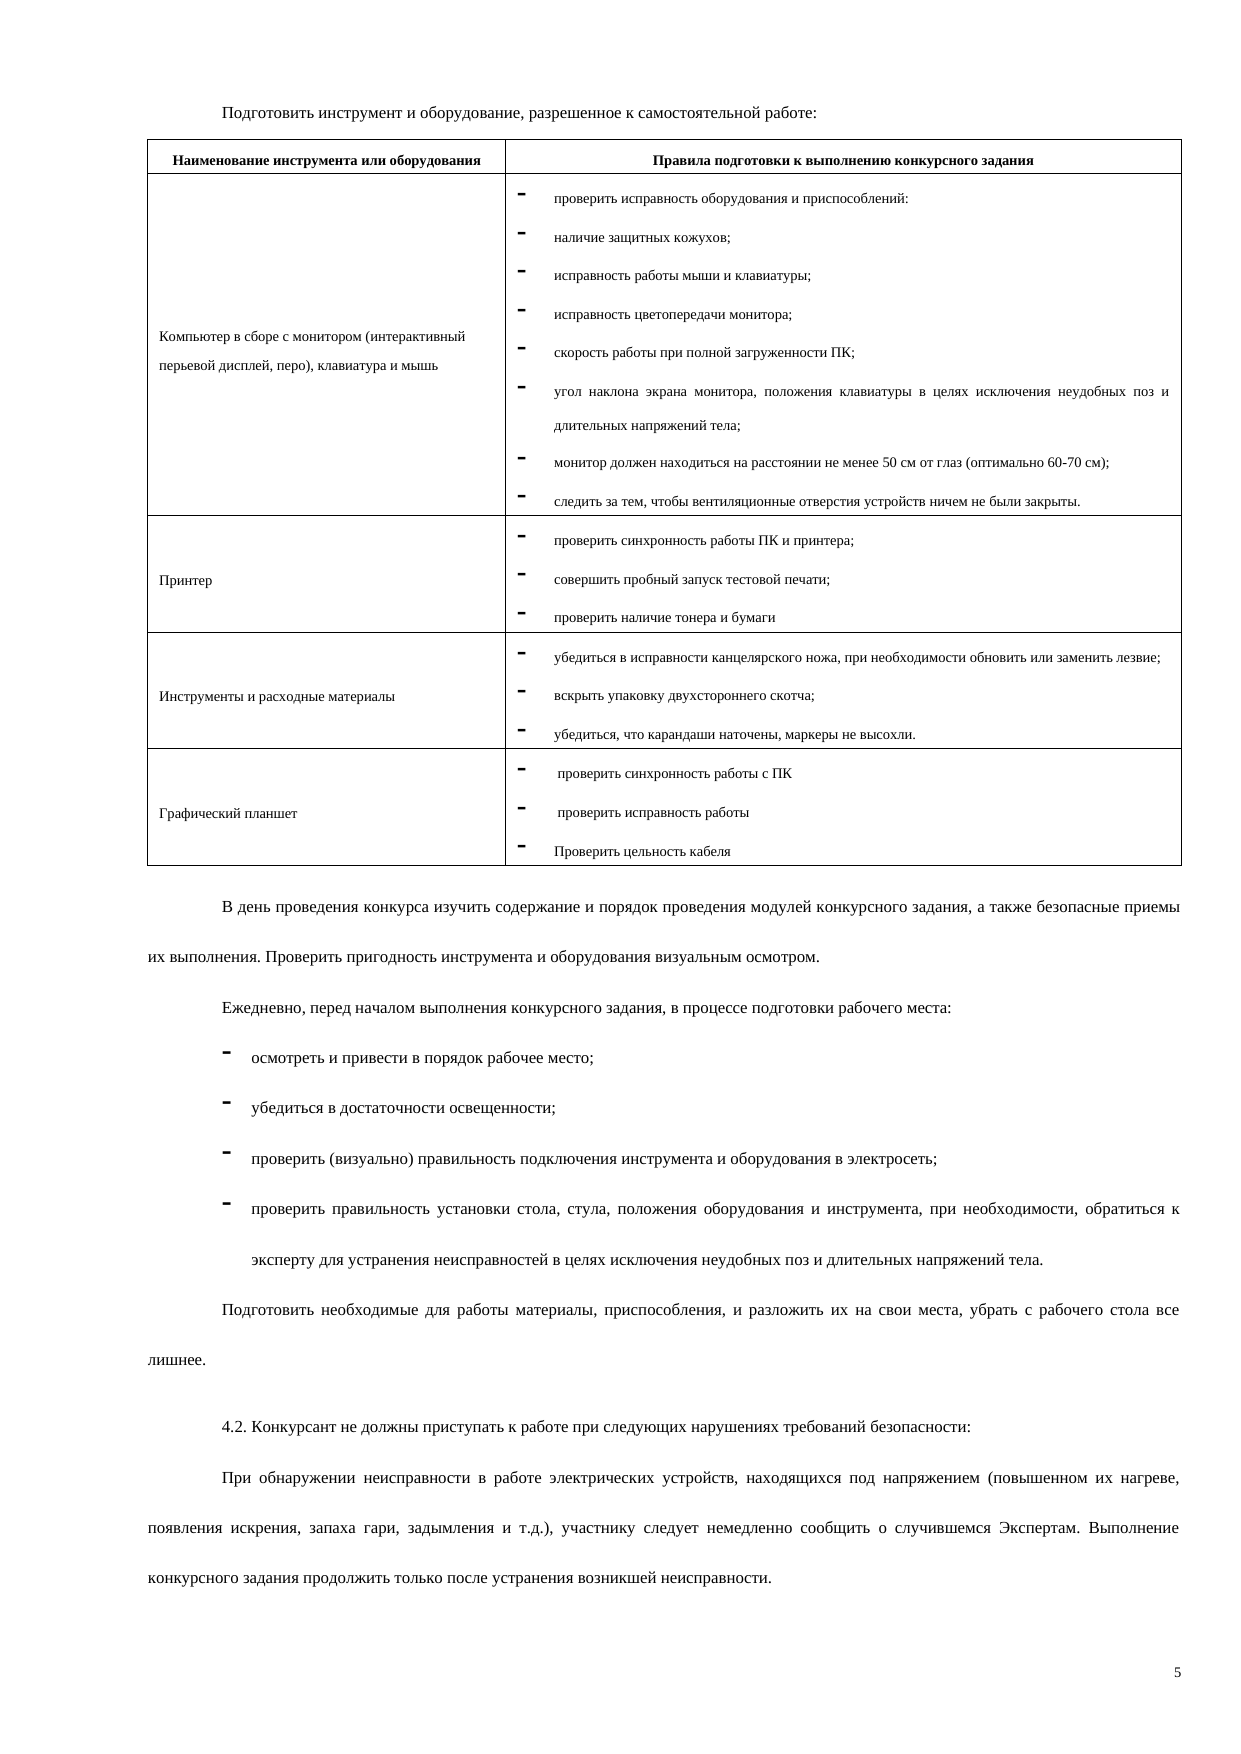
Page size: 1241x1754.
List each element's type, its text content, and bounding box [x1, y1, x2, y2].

table_header Наименование инструмента или оборудования [148, 140, 505, 173]
table_cell Принтер [148, 516, 505, 632]
table_cell Графический планшет [148, 749, 505, 865]
list проверить (визуально) правильность подключения инструмента и оборудования в электросеть; [222, 1134, 1181, 1168]
text При обнаружении неисправности в работе электрических устройств, находящихся под напряжением (повышенном их нагреве, появления искрения, запаха гари, задымления и т.д.), участнику следует немедленно сообщить о случившемся Экспертам. Выполнение конкурсного задания продолжить только после устранения возникшей неисправности. [148, 1453, 1181, 1587]
table_cell проверить синхронность работы ПК и принтера; совершить пробный запуск тестовой печати; проверить наличие тонера и бумаги [506, 516, 1181, 632]
text Ежедневно, перед началом выполнения конкурсного задания, в процессе подготовки рабочего места: [148, 983, 1181, 1017]
table_cell Инструменты и расходные материалы [148, 633, 505, 748]
table_header Правила подготовки к выполнению конкурсного задания [506, 140, 1181, 173]
list проверить правильность установки стола, стула, положения оборудования и инструмента, при необходимости, обратиться к эксперту для устранения неисправностей в целях исключения неудобных поз и длительных напряжений тела. [222, 1185, 1181, 1269]
table_cell проверить исправность оборудования и приспособлений: наличие защитных кожухов; исправность работы мыши и клавиатуры; исправность цветопередачи монитора; скорость работы при полной загруженности ПК; угол наклона экрана монитора, положения клавиатуры в целях исключения неудобных поз и длительных напряжений тела; монитор должен находиться на расстоянии не менее 50 см от глаз (оптимально 60-70 см); следить за тем, чтобы вентиляционные отверстия устройств ничем не были закрыты. [506, 174, 1181, 515]
table_cell убедиться в исправности канцелярского ножа, при необходимости обновить или заменить лезвие; вскрыть упаковку двухстороннего скотча; убедиться, что карандаши наточены, маркеры не высохли. [506, 633, 1181, 748]
table_cell Компьютер в сборе с монитором (интерактивный перьевой дисплей, перо), клавиатура и мышь [148, 174, 505, 515]
text Подготовить необходимые для работы материалы, приспособления, и разложить их на свои места, убрать с рабочего стола все лишнее. [148, 1286, 1181, 1369]
text 4.2. Конкурсант не должны приступать к работе при следующих нарушениях требований безопасности: [148, 1403, 1181, 1437]
list убедиться в достаточности освещенности; [222, 1084, 1181, 1118]
text Подготовить инструмент и оборудование, разрешенное к самостоятельной работе: [148, 89, 1181, 122]
text В день проведения конкурса изучить содержание и порядок проведения модулей конкурсного задания, а также безопасные приемы их выполнения. Проверить пригодность инструмента и оборудования визуальным осмотром. [148, 883, 1181, 967]
list осмотреть и привести в порядок рабочее место; [222, 1034, 1181, 1067]
table_cell проверить синхронность работы с ПК проверить исправность работы Проверить цельность кабеля [506, 749, 1181, 865]
